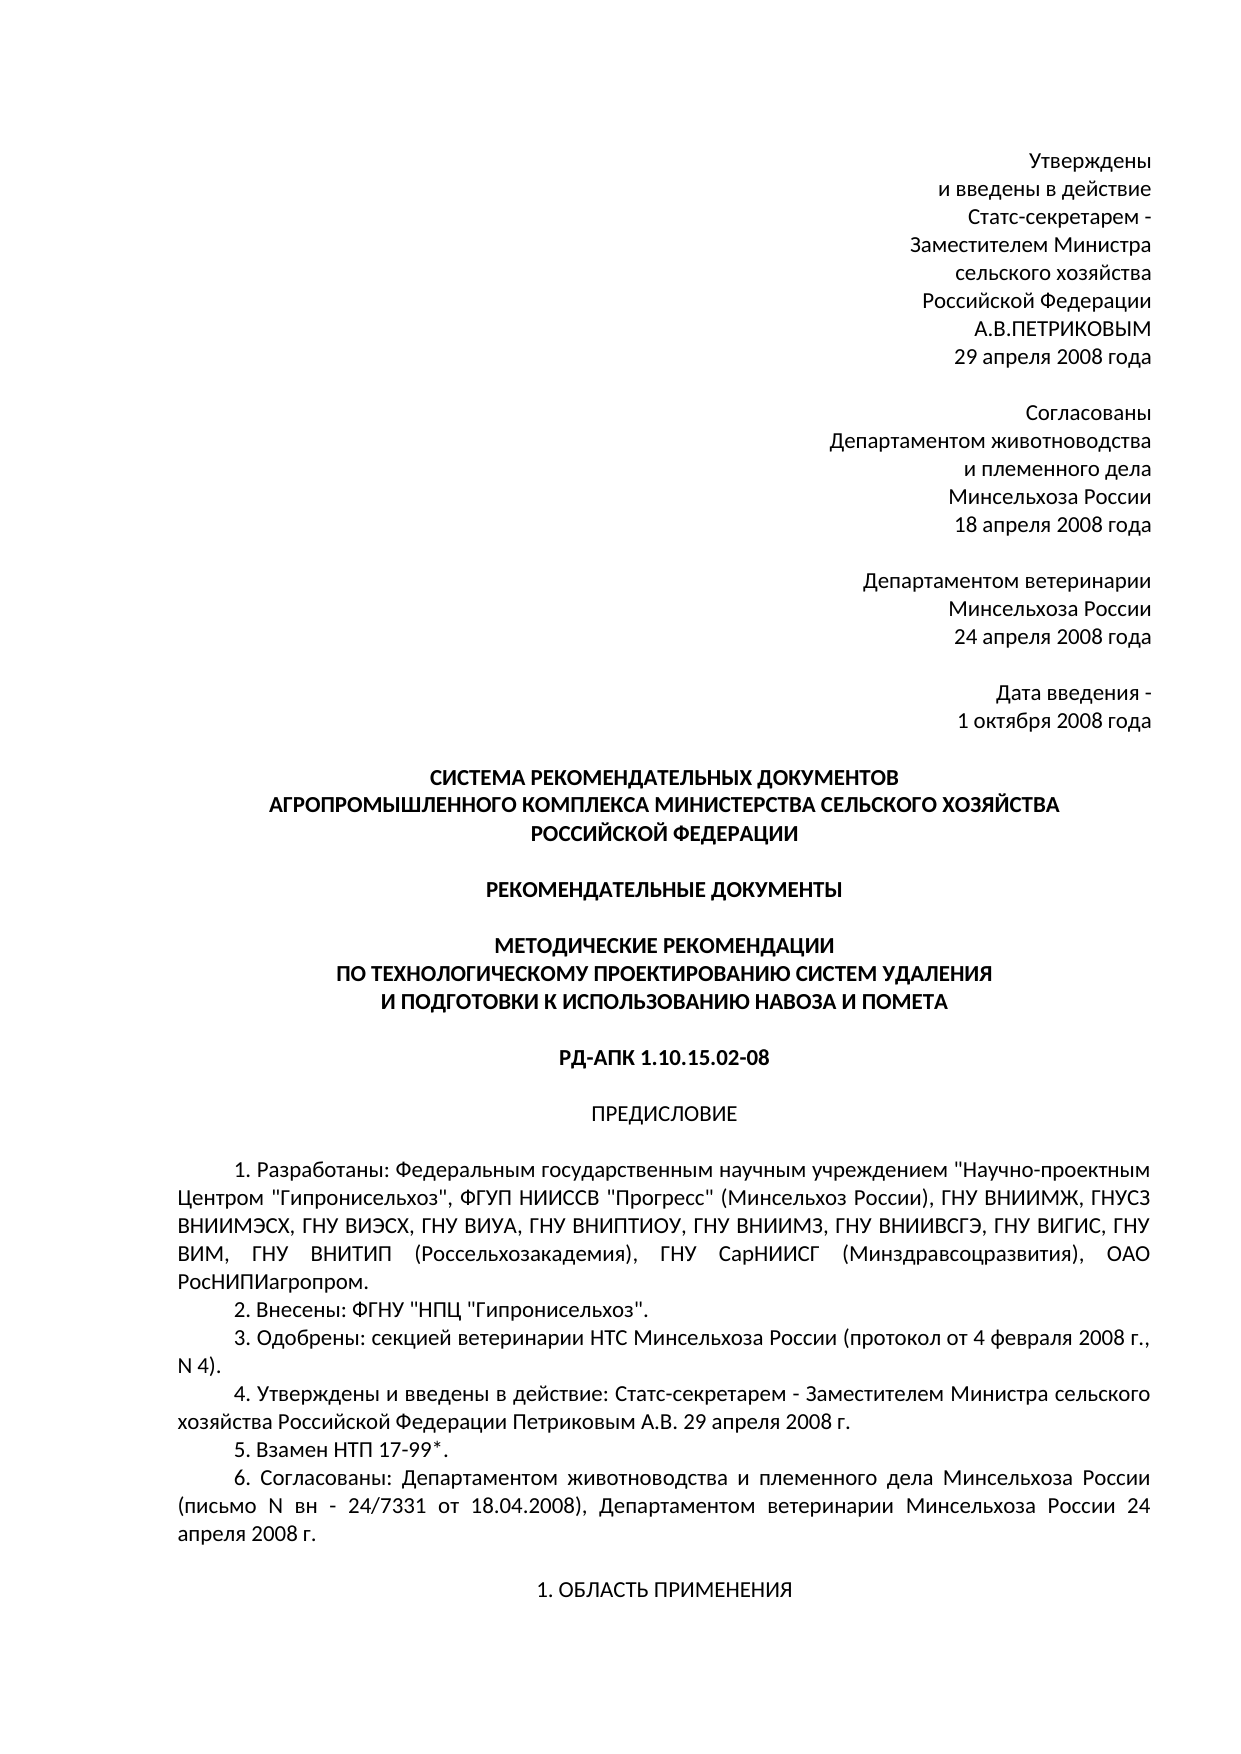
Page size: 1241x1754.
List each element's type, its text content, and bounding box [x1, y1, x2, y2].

text А.В.ПЕТРИКОВЫМ [177, 314, 1152, 342]
text 24 апреля 2008 года [177, 622, 1152, 651]
text Российской Федерации [177, 286, 1152, 314]
title РОССИЙСКОЙ ФЕДЕРАЦИИ [177, 819, 1152, 847]
text 18 апреля 2008 года [177, 510, 1152, 538]
title СИСТЕМА РЕКОМЕНДАТЕЛЬНЫХ ДОКУМЕНТОВ [177, 763, 1152, 791]
text Департаментом животноводства [177, 426, 1152, 454]
title АГРОПРОМЫШЛЕННОГО КОМПЛЕКСА МИНИСТЕРСТВА СЕЛЬСКОГО ХОЗЯЙСТВА [177, 791, 1152, 819]
text Дата введения - [177, 678, 1152, 707]
text 6. Согласованы: Департаментом животноводства и племенного дела Минсельхоза России (письмо N вн - 24/7331 от 18.04.2008), Департаментом ветеринарии Минсельхоза России 24 апреля 2008 г. [177, 1463, 1152, 1547]
text 1. ОБЛАСТЬ ПРИМЕНЕНИЯ [177, 1575, 1152, 1603]
title РД-АПК 1.10.15.02-08 [177, 1043, 1152, 1071]
text 1 октября 2008 года [177, 707, 1152, 734]
text Статс-секретарем - [177, 202, 1152, 230]
text и введены в действие [177, 174, 1152, 202]
text и племенного дела [177, 454, 1152, 482]
text 29 апреля 2008 года [177, 342, 1152, 370]
title И ПОДГОТОВКИ К ИСПОЛЬЗОВАНИЮ НАВОЗА И ПОМЕТА [177, 987, 1152, 1015]
text Согласованы [177, 398, 1152, 426]
text Минсельхоза России [177, 594, 1152, 622]
text сельского хозяйства [177, 258, 1152, 286]
text Минсельхоза России [177, 482, 1152, 510]
text Утверждены [177, 146, 1152, 174]
text 1. Разработаны: Федеральным государственным научным учреждением "Научно-проектным Центром "Гипронисельхоз", ФГУП НИИССВ "Прогресс" (Минсельхоз России), ГНУ ВНИИМЖ, ГНУСЗ ВНИИМЭСХ, ГНУ ВИЭСХ, ГНУ ВИУА, ГНУ ВНИПТИОУ, ГНУ ВНИИМЗ, ГНУ ВНИИВСГЭ, ГНУ ВИГИС, ГНУ ВИМ, ГНУ ВНИТИП (Россельхозакадемия), ГНУ СарНИИСГ (Минздравсоцразвития), ОАО РосНИПИагропром. [177, 1155, 1152, 1295]
text 2. Внесены: ФГНУ "НПЦ "Гипронисельхоз". [177, 1295, 1152, 1323]
title РЕКОМЕНДАТЕЛЬНЫЕ ДОКУМЕНТЫ [177, 875, 1152, 903]
title ПО ТЕХНОЛОГИЧЕСКОМУ ПРОЕКТИРОВАНИЮ СИСТЕМ УДАЛЕНИЯ [177, 959, 1152, 987]
title МЕТОДИЧЕСКИЕ РЕКОМЕНДАЦИИ [177, 931, 1152, 959]
text Департаментом ветеринарии [177, 566, 1152, 594]
text ПРЕДИСЛОВИЕ [177, 1099, 1152, 1127]
text 3. Одобрены: секцией ветеринарии НТС Минсельхоза России (протокол от 4 февраля 2008 г., N 4). [177, 1323, 1152, 1379]
text 5. Взамен НТП 17-99*. [177, 1435, 1152, 1463]
text Заместителем Министра [177, 230, 1152, 258]
text 4. Утверждены и введены в действие: Статс-секретарем - Заместителем Министра сельского хозяйства Российской Федерации Петриковым А.В. 29 апреля 2008 г. [177, 1379, 1152, 1435]
